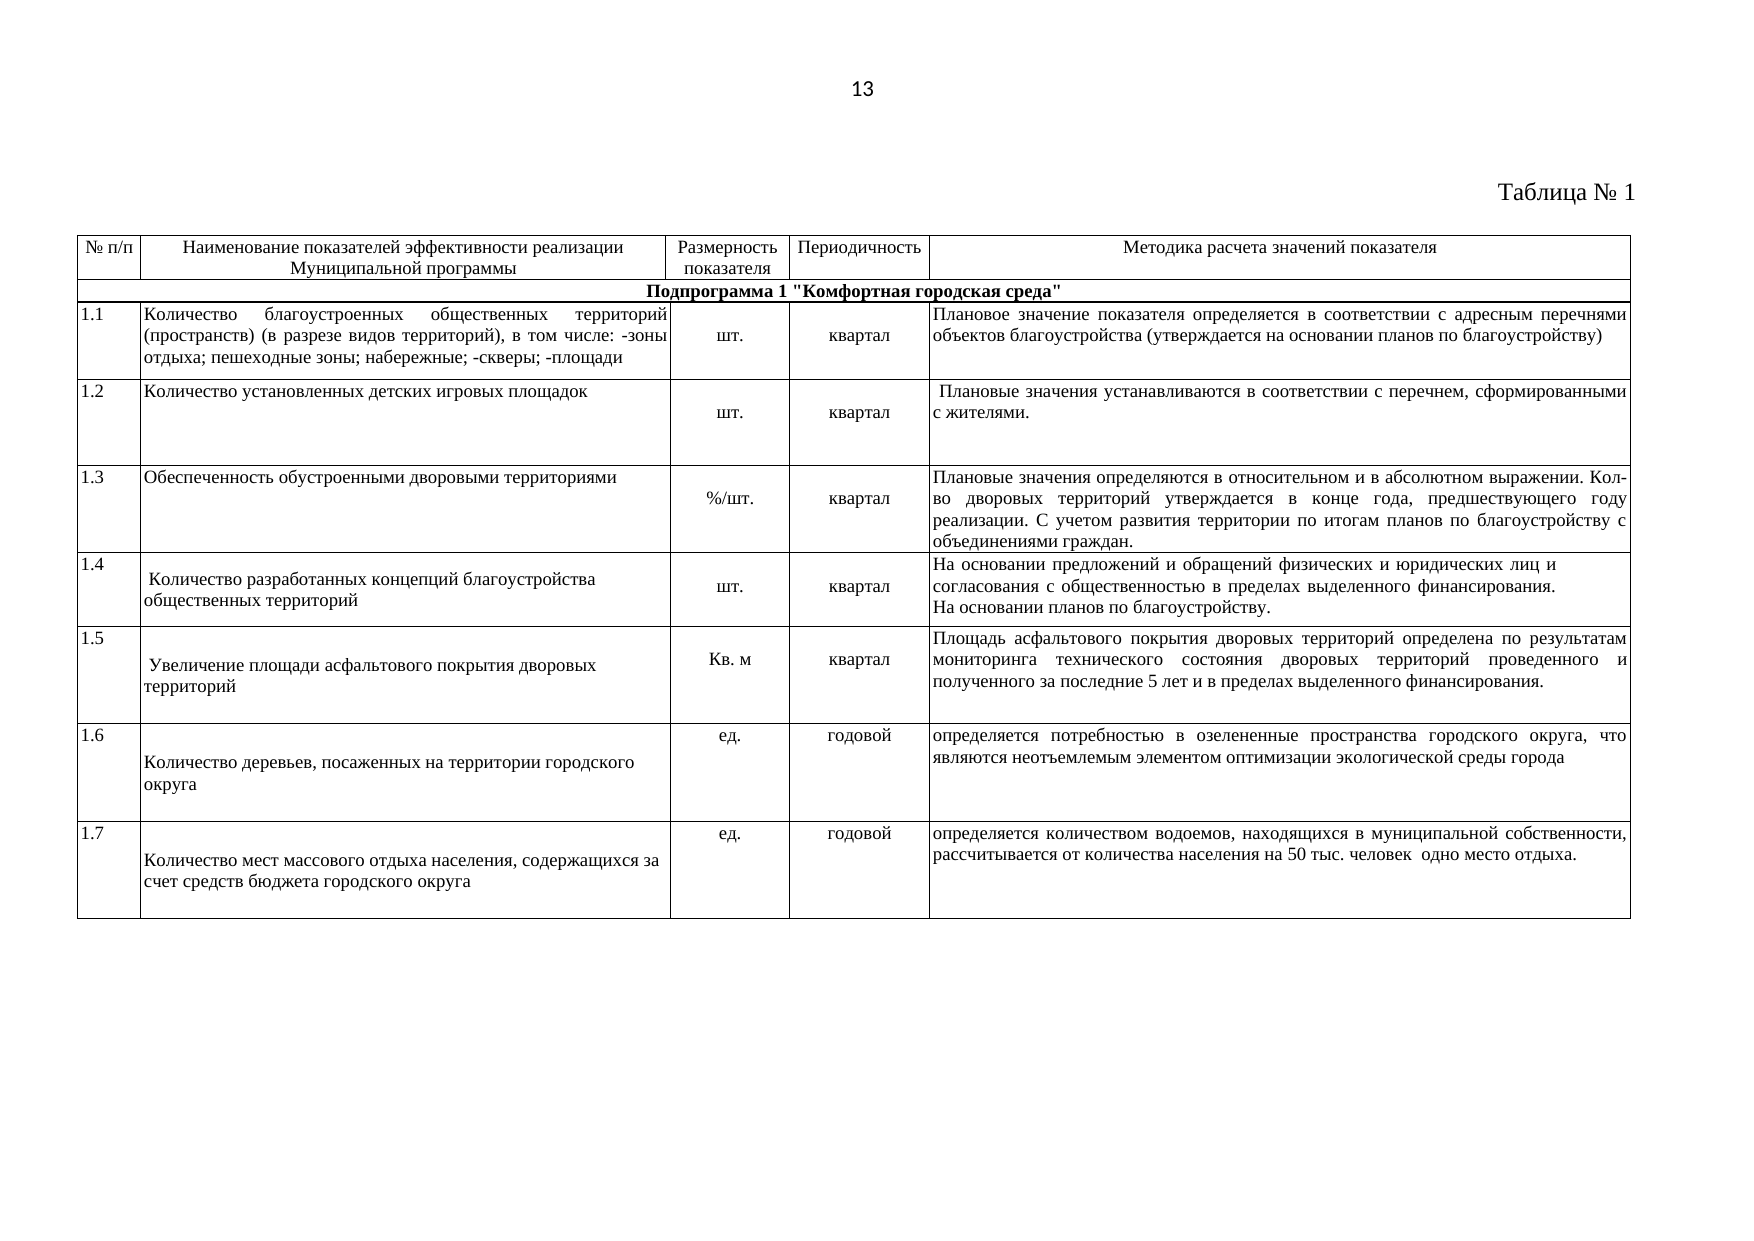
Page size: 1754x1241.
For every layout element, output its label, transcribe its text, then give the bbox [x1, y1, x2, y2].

table_header Периодичность [790, 236, 929, 279]
table_header Размерность показателя [666, 236, 789, 279]
table_cell 1.2 [78, 380, 140, 465]
table_cell ед. [671, 822, 789, 918]
table_cell шт. [671, 380, 789, 465]
text Таблица № 1 [89, 177, 1636, 206]
table_cell Количество благоустроенных общественных территорий (пространств) (в разрезе видов территорий), в том числе: -зоны отдыха; пешеходные зоны; набережные; -скверы; -площади [141, 303, 670, 379]
table_cell годовой [790, 822, 929, 918]
table_cell годовой [790, 724, 929, 821]
table_cell определяется количеством водоемов, находящихся в муниципальной собственности, рассчитывается от количества населения на 50 тыс. человек одно место отдыха. [930, 822, 1630, 918]
table_cell Плановое значение показателя определяется в соответствии с адресным перечнями объектов благоустройства (утверждается на основании планов по благоустройству) [930, 303, 1630, 379]
table_cell Плановые значения определяются в относительном и в абсолютном выражении. Кол-во дворовых территорий утверждается в конце года, предшествующего году реализации. С учетом развития территории по итогам планов по благоустройству с объединениями граждан. [930, 466, 1630, 552]
table_cell Обеспеченность обустроенными дворовыми территориями [141, 466, 670, 552]
table_cell Количество установленных детских игровых площадок [141, 380, 670, 465]
table_cell квартал [790, 553, 929, 626]
table_cell определяется потребностью в озелененные пространства городского округа, что являются неотъемлемым элементом оптимизации экологической среды города [930, 724, 1630, 821]
table_cell 1.7 [78, 822, 140, 918]
table_header Наименование показателей эффективности реализации Муниципальной программы [141, 236, 665, 279]
table_cell %/шт. [671, 466, 789, 552]
table_cell шт. [671, 303, 789, 379]
table_cell Увеличение площади асфальтового покрытия дворовых территорий [141, 627, 670, 723]
table_cell Количество разработанных концепций благоустройства общественных территорий [141, 553, 670, 626]
table_cell Подпрограмма 1 "Комфортная городская среда" [78, 280, 1630, 301]
table_cell квартал [790, 380, 929, 465]
table_cell 1.6 [78, 724, 140, 821]
table_cell Количество деревьев, посаженных на территории городского округа [141, 724, 670, 821]
table_cell Площадь асфальтового покрытия дворовых территорий определена по результатам мониторинга технического состояния дворовых территорий проведенного и полученного за последние 5 лет и в пределах выделенного финансирования. [930, 627, 1630, 723]
table_cell Плановые значения устанавливаются в соответствии с перечнем, сформированными с жителями. [930, 380, 1630, 465]
table_cell Количество мест массового отдыха населения, содержащихся за счет средств бюджета городского округа [141, 822, 670, 918]
table_cell Кв. м [671, 627, 789, 723]
table_cell 1.5 [78, 627, 140, 723]
table_cell На основании предложений и обращений физических и юридических лиц и согласования с общественностью в пределах выделенного финансирования. На основании планов по благоустройству. [930, 553, 1630, 626]
table_cell шт. [671, 553, 789, 626]
table_cell квартал [790, 627, 929, 723]
table_cell 1.1 [78, 303, 140, 379]
table_cell квартал [790, 303, 929, 379]
table_cell 1.3 [78, 466, 140, 552]
table_header Методика расчета значений показателя [930, 236, 1630, 279]
table_cell ед. [671, 724, 789, 821]
table_header № п/п [78, 236, 140, 279]
table_cell квартал [790, 466, 929, 552]
table_cell 1.4 [78, 553, 140, 626]
